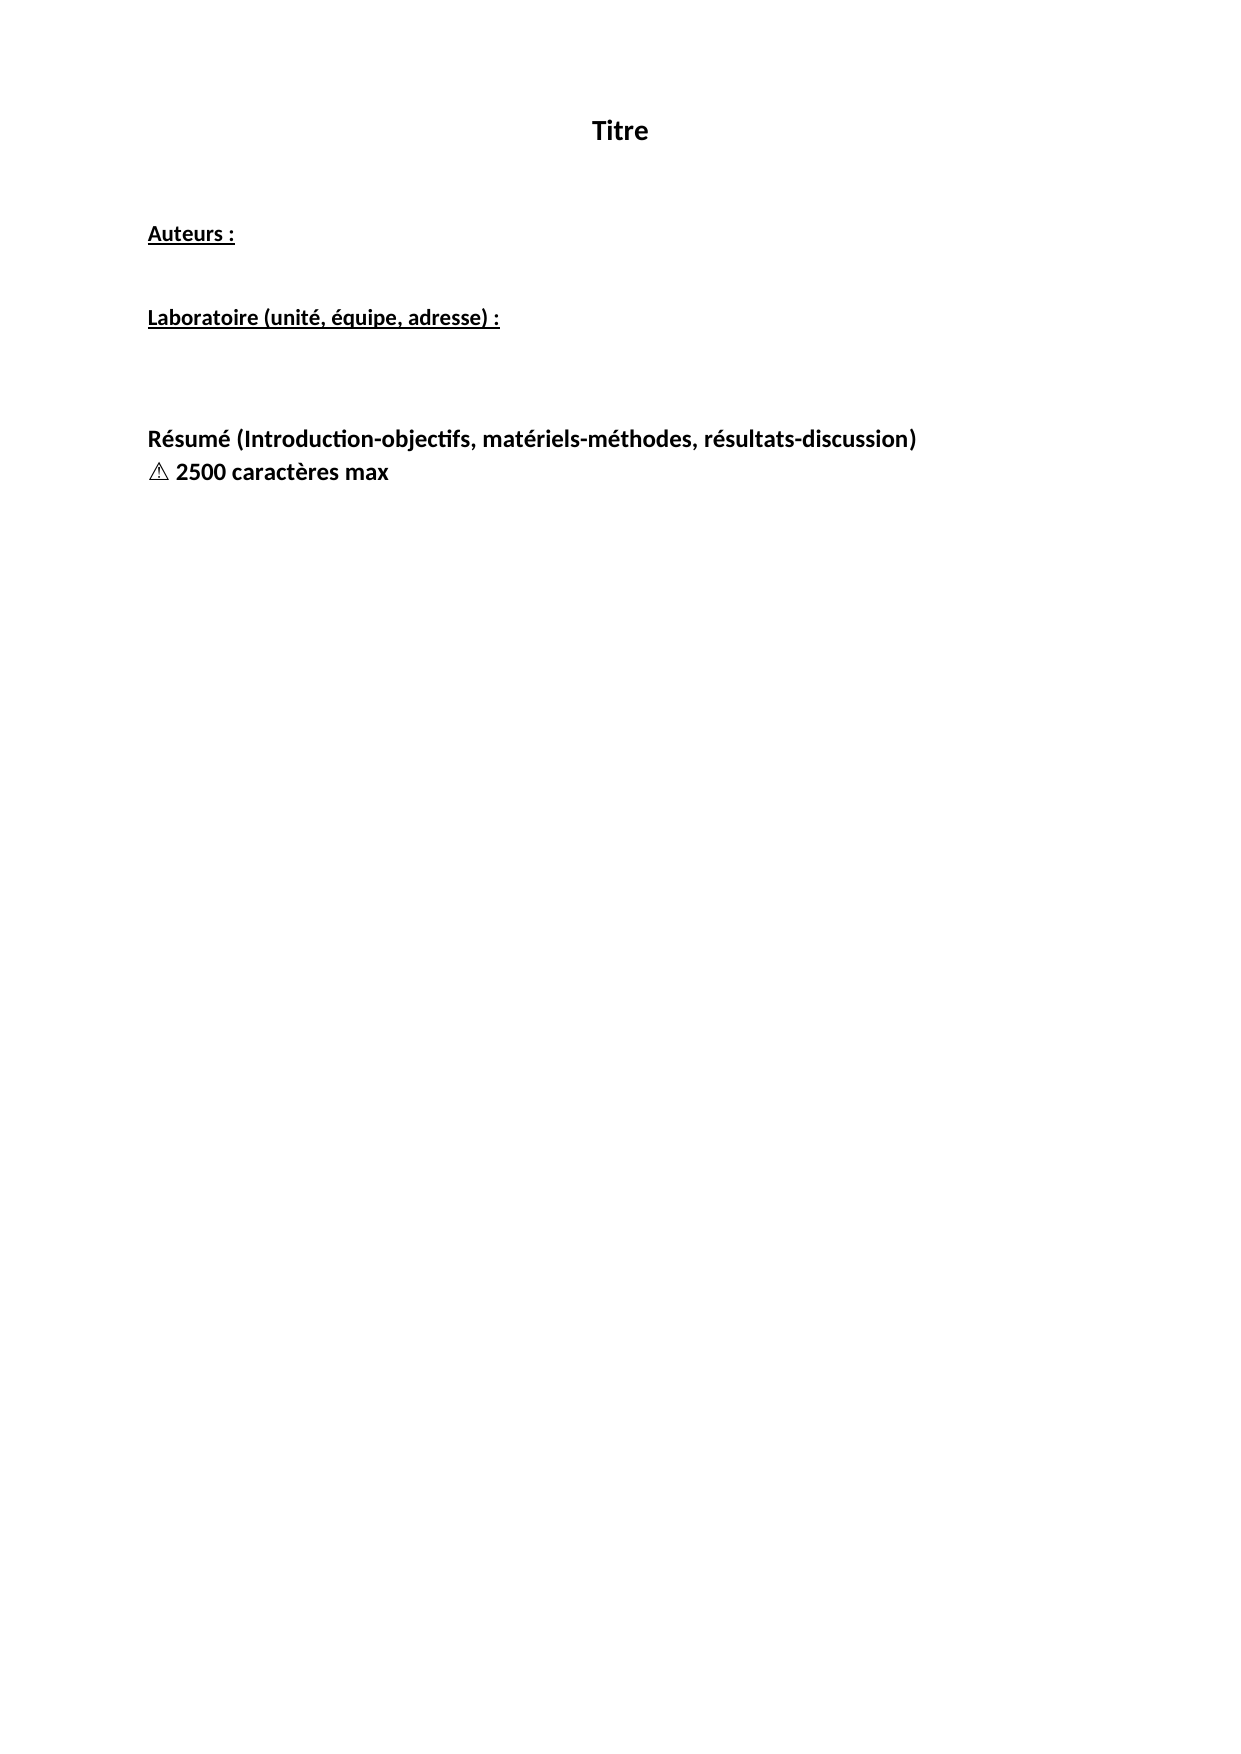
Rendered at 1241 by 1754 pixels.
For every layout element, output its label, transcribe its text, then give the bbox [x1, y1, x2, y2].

text ️ 2500 caractères max [148, 453, 1093, 487]
text Auteurs : [148, 219, 1093, 247]
text Laboratoire (unité, équipe, adresse) : [148, 303, 1093, 331]
text Titre [148, 112, 1093, 148]
text Résumé (Introduction-objectifs, matériels-méthodes, résultats-discussion) [148, 423, 1093, 453]
